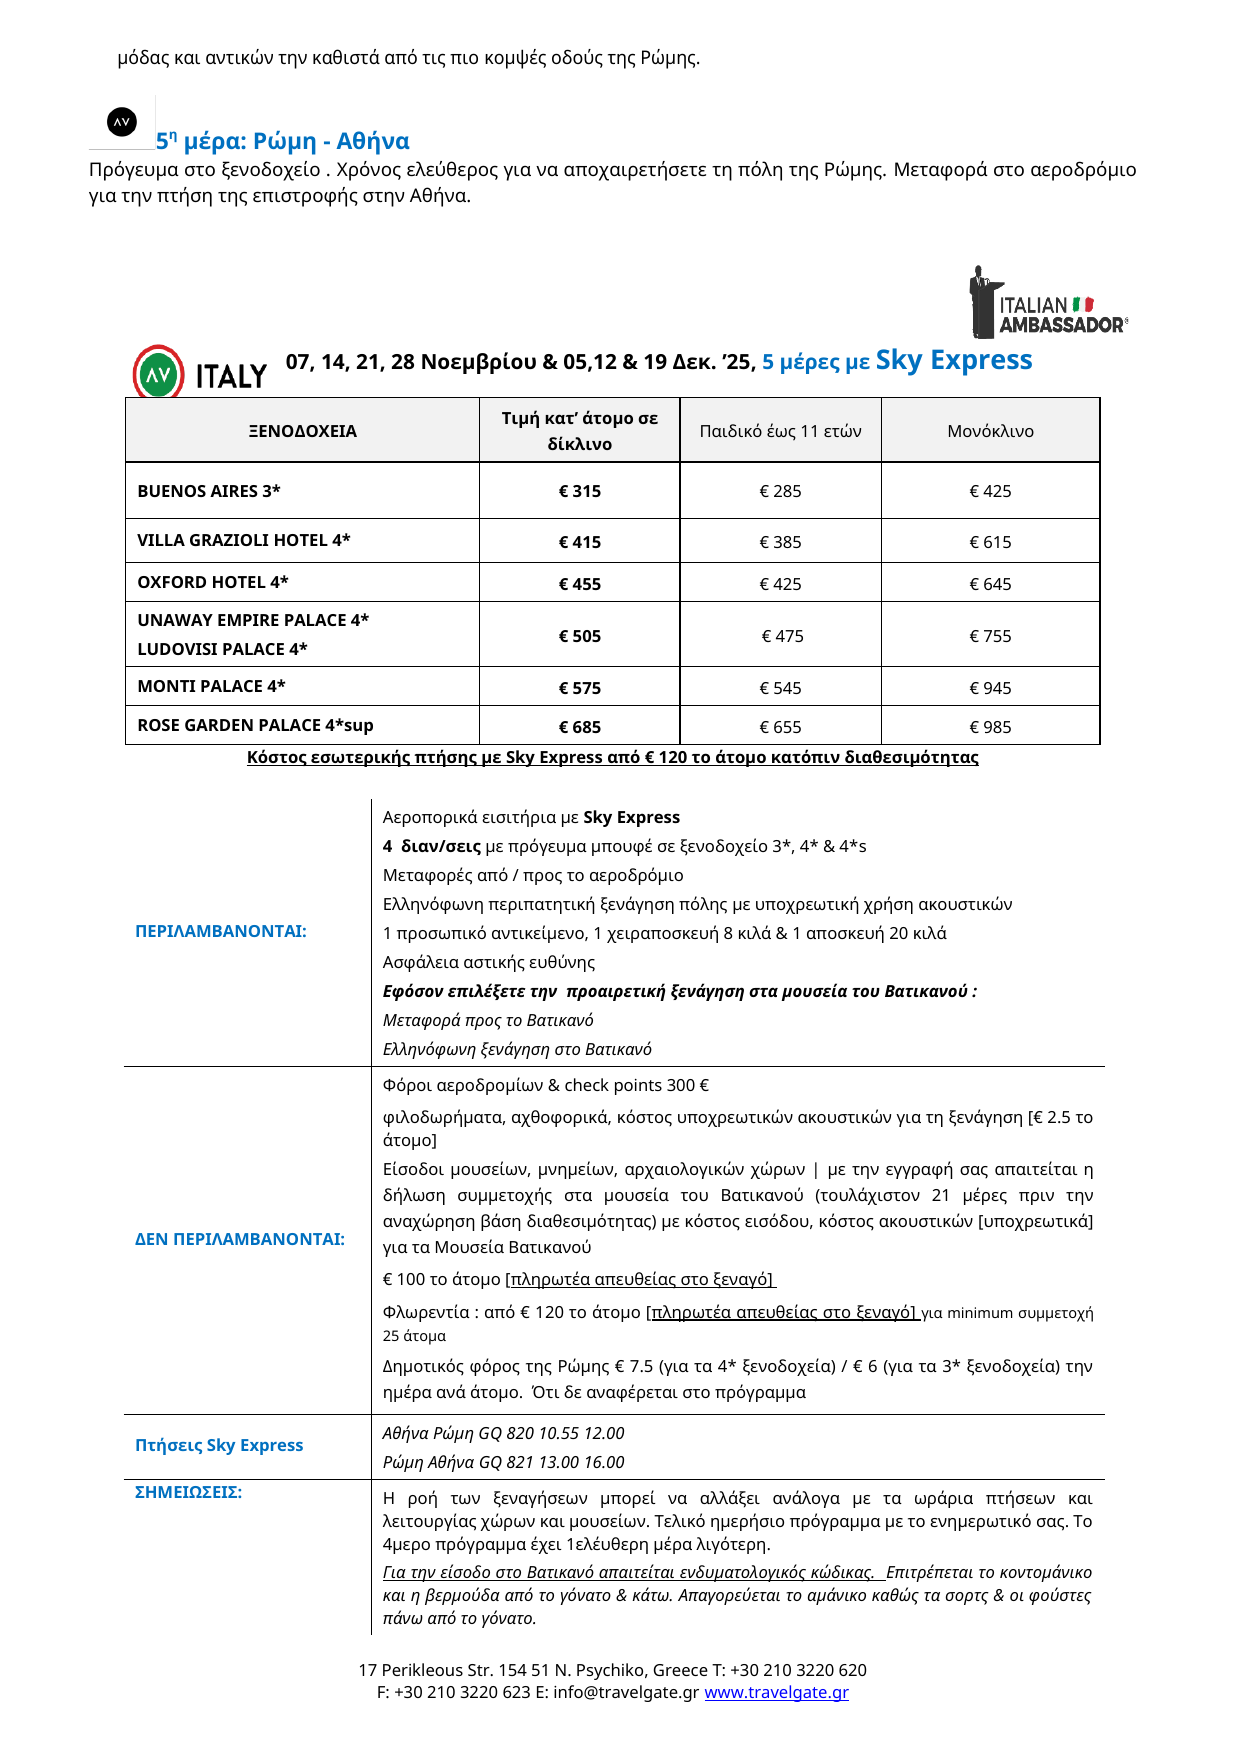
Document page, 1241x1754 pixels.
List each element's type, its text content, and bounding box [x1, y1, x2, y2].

picture [969, 265, 1129, 339]
table_cell € 645 [882, 563, 1099, 601]
table_cell € 385 [681, 519, 881, 562]
picture [132, 344, 267, 397]
table_cell € 505 [480, 602, 679, 666]
table_cell BUENOS AIRES 3* [126, 463, 479, 518]
table_cell ΣΗΜΕΙΩΣΕΙΣ: [124, 1480, 371, 1635]
text Πρόγευμα στο ξενοδοχείο . Χρόνος ελεύθερος για να αποχαιρετήσετε τη πόλη της Ρώμης. Μεταφορά στο αεροδρόμιο για την πτήση της επιστροφής στην Αθήνα. [89, 156, 1137, 207]
table_cell € 575 [480, 667, 679, 705]
table_cell € 655 [681, 706, 881, 744]
table_cell € 615 [882, 519, 1099, 562]
table_header Αεροπορικά εισιτήρια με Sky Express 4 διαν/σεις με πρόγευμα μπουφέ σε ξενοδοχείο 3*, 4* & 4*s Μεταφορές από / προς το αεροδρόμιο Ελληνόφωνη περιπατητική ξενάγηση πόλης με υποχρεωτική χρήση ακουστικών 1 προσωπικό αντικείμενο, 1 χειραποσκευή 8 κιλά & 1 αποσκευή 20 κιλά Ασφάλεια αστικής ευθύνης Εφόσον επιλέξετε την προαιρετική ξενάγηση στα μουσεία του Βατικανού : Μεταφορά προς το Βατικανό Ελληνόφωνη ξενάγηση στο Βατικανό [372, 799, 1105, 1066]
table_cell MONTI PALACE 4* [126, 667, 479, 705]
table_cell ROSE GARDEN PALACE 4*sup [126, 706, 479, 744]
text 07, 14, 21, 28 Νοεμβρίου & 05,12 & 19 Δεκ. ’25, 5 μέρες με Sky Express [89, 341, 1137, 378]
table_cell € 415 [480, 519, 679, 562]
table_header Παιδικό έως 11 ετών [681, 398, 881, 461]
table_cell € 985 [882, 706, 1099, 744]
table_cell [372, 1480, 1105, 1635]
table_cell € 285 [681, 463, 881, 518]
table_cell € 315 [480, 463, 679, 518]
table_cell € 545 [681, 667, 881, 705]
text 5η μέρα: Ρώμη - Αθήνα [89, 96, 1137, 156]
table_header Τιμή κατ’ άτομο σε δίκλινο [480, 398, 679, 461]
table_cell € 475 [681, 602, 881, 666]
table_cell OXFORD HOTEL 4* [126, 563, 479, 601]
table_cell Αθήνα Ρώμη GQ 820 10.55 12.00 Ρώμη Αθήνα GQ 821 13.00 16.00 [372, 1415, 1105, 1479]
table_cell € 425 [681, 563, 881, 601]
table_header ΠΕΡΙΛΑΜΒΑΝΟΝΤΑΙ: [124, 799, 371, 1066]
table_cell € 945 [882, 667, 1099, 705]
table_cell Πτήσεις Sky Express [124, 1415, 371, 1479]
table_cell € 425 [882, 463, 1099, 518]
table_cell € 755 [882, 602, 1099, 666]
picture [88, 95, 156, 150]
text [117, 44, 1120, 70]
table_header ΞΕΝΟΔΟΧΕΙΑ [126, 398, 479, 461]
table_cell ΔΕΝ ΠΕΡΙΛΑΜΒΑΝΟΝΤΑΙ: [124, 1067, 371, 1414]
table_cell € 685 [480, 706, 679, 744]
text Κόστος εσωτερικής πτήσης με Sky Express από € 120 το άτομο κατόπιν διαθεσιμότητας [89, 432, 1137, 768]
table_cell VILLA GRAZIOLI HOTEL 4* [126, 519, 479, 562]
table_cell € 455 [480, 563, 679, 601]
table_cell Φόροι αεροδρομίων & check points 300 € φιλοδωρήματα, αχθοφορικά, κόστος υποχρεωτικών ακουστικών για τη ξενάγηση [€ 2.5 το άτομο] Είσοδοι μουσείων, μνημείων, αρχαιολογικών χώρων | με την εγγραφή σας απαιτείται η δήλωση συμμετοχής στα μουσεία του Βατικανού (τουλάχιστον 21 μέρες πριν την αναχώρηση βάση διαθεσιμότητας) με κόστος εισόδου, κόστος ακουστικών [υποχρεωτικά] για τα Μουσεία Βατικανού € 100 το άτομο [πληρωτέα απευθείας στο ξεναγό] Φλωρεντία : από € 120 το άτομο [πληρωτέα απευθείας στο ξεναγό] για minimum συμμετοχή 25 άτομα Δημοτικός φόρος της Ρώμης € 7.5 (για τα 4* ξενοδοχεία) / € 6 (για τα 3* ξενοδοχεία) την ημέρα ανά άτομο. Ότι δε αναφέρεται στο πρόγραμμα [372, 1067, 1105, 1414]
table_header Μονόκλινο [882, 398, 1099, 461]
table_cell UNAWAY EMPIRE PALACE 4* LUDOVISI PALACE 4* [126, 602, 479, 666]
